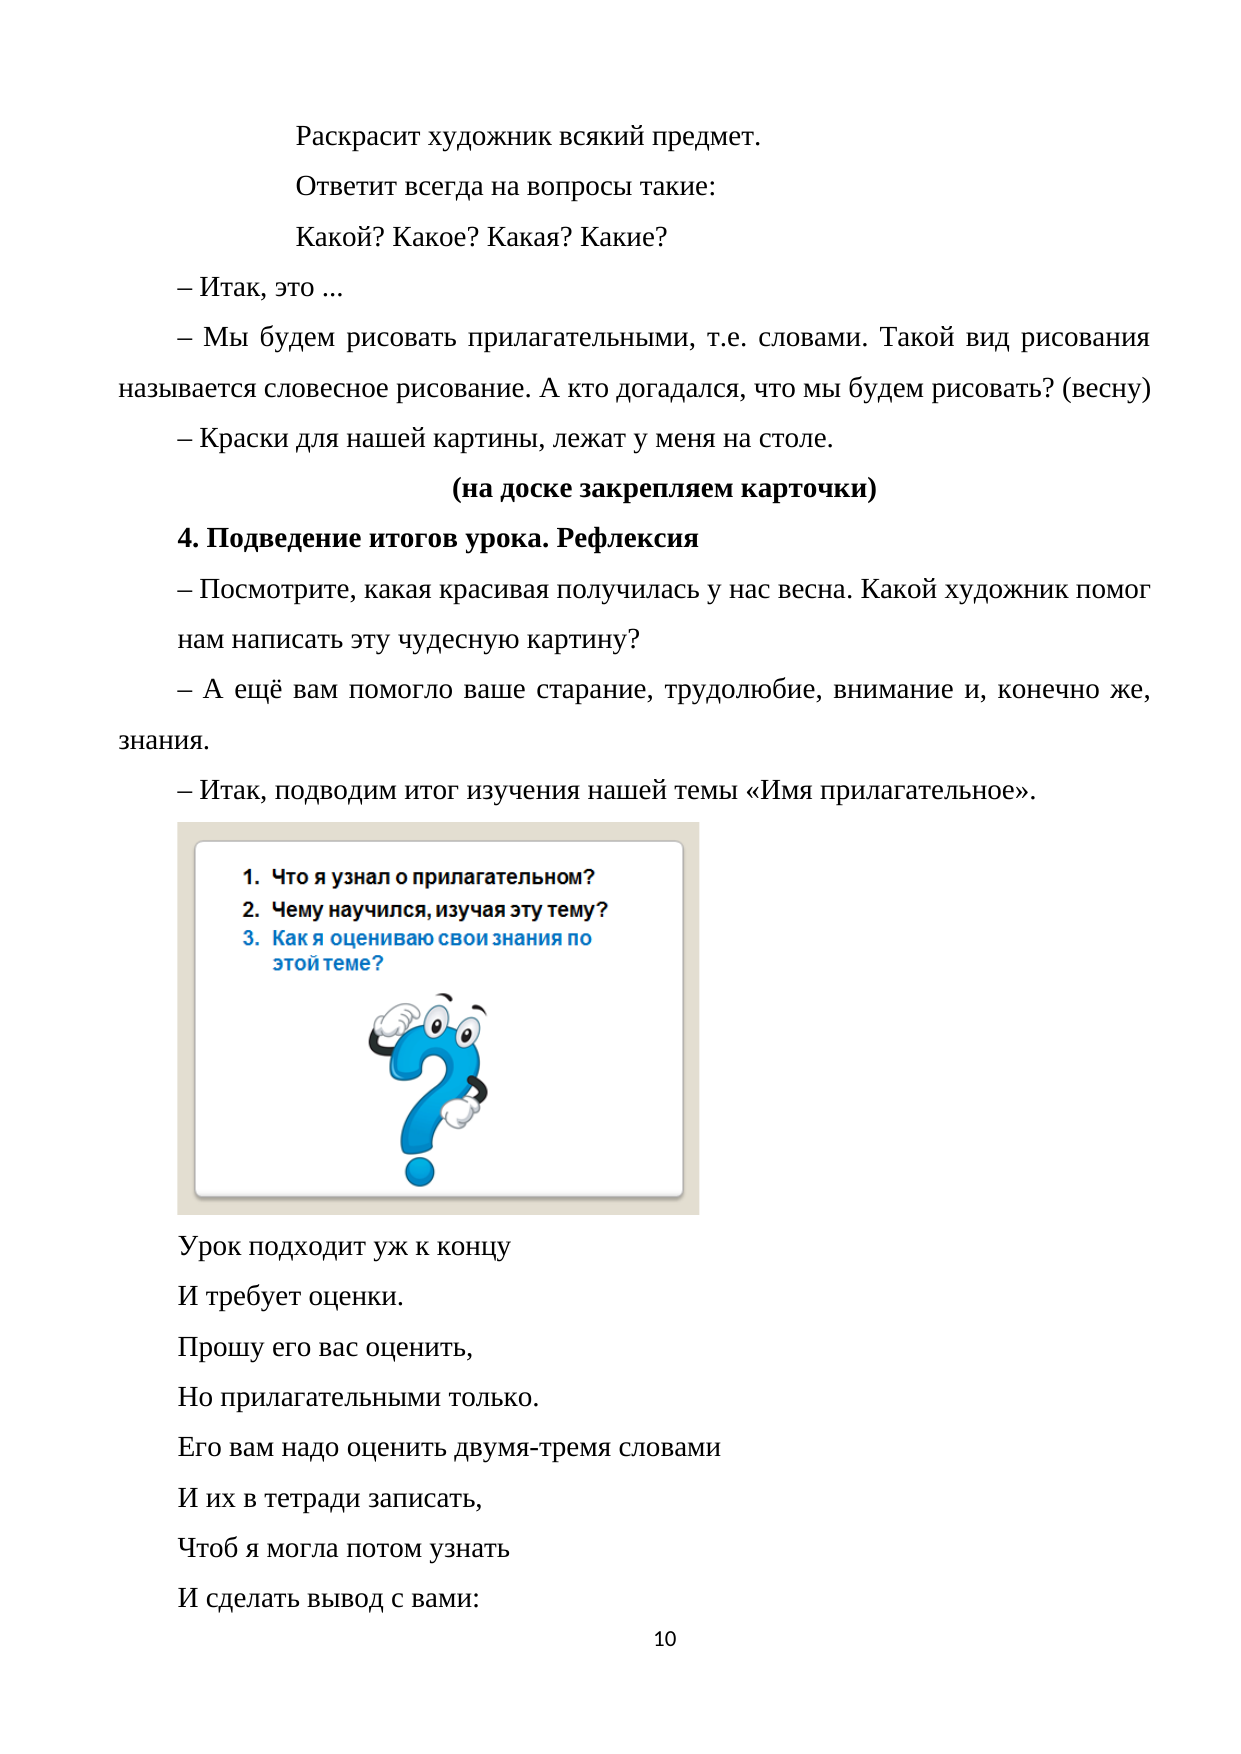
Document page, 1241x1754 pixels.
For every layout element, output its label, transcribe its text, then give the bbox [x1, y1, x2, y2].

text 4. Подведение итогов урока. Рефлексия [118, 521, 1152, 554]
text Какой? Какое? Какая? Какие? [118, 219, 1152, 252]
text И требует оценки. [118, 1278, 1152, 1312]
text – Мы будем рисовать прилагательными, т.е. словами. Такой вид рисования называется словесное рисование. А кто догадался, что мы будем рисовать? (весну) [118, 319, 1152, 403]
text Но прилагательными только. [118, 1379, 1152, 1413]
text – Итак, это ... [118, 269, 1152, 303]
text Чтоб я могла потом узнать [118, 1530, 1152, 1563]
text И их в тетради записать, [118, 1480, 1152, 1513]
picture [177, 822, 700, 1215]
text – А ещё вам помогло ваше старание, трудолюбие, внимание и, конечно же, знания. [118, 672, 1152, 755]
text Ответит всегда на вопросы такие: [118, 168, 1152, 202]
text (на доске закрепляем карточки) [177, 470, 1152, 504]
text – Посмотрите, какая красивая получилась у нас весна. Какой художник помог нам написать эту чудесную картину? [177, 571, 1152, 655]
text – Итак, подводим итог изучения нашей темы «Имя прилагательное». [177, 772, 1152, 806]
text Раскрасит художник всякий предмет. [118, 118, 1152, 152]
text Его вам надо оценить двумя-тремя словами [118, 1429, 1152, 1463]
text И сделать вывод с вами: [118, 1580, 1152, 1614]
text – Краски для нашей картины, лежат у меня на столе. [177, 420, 1152, 453]
text Урок подходит уж к концу [177, 1228, 1152, 1262]
text Прошу его вас оценить, [118, 1329, 1152, 1362]
